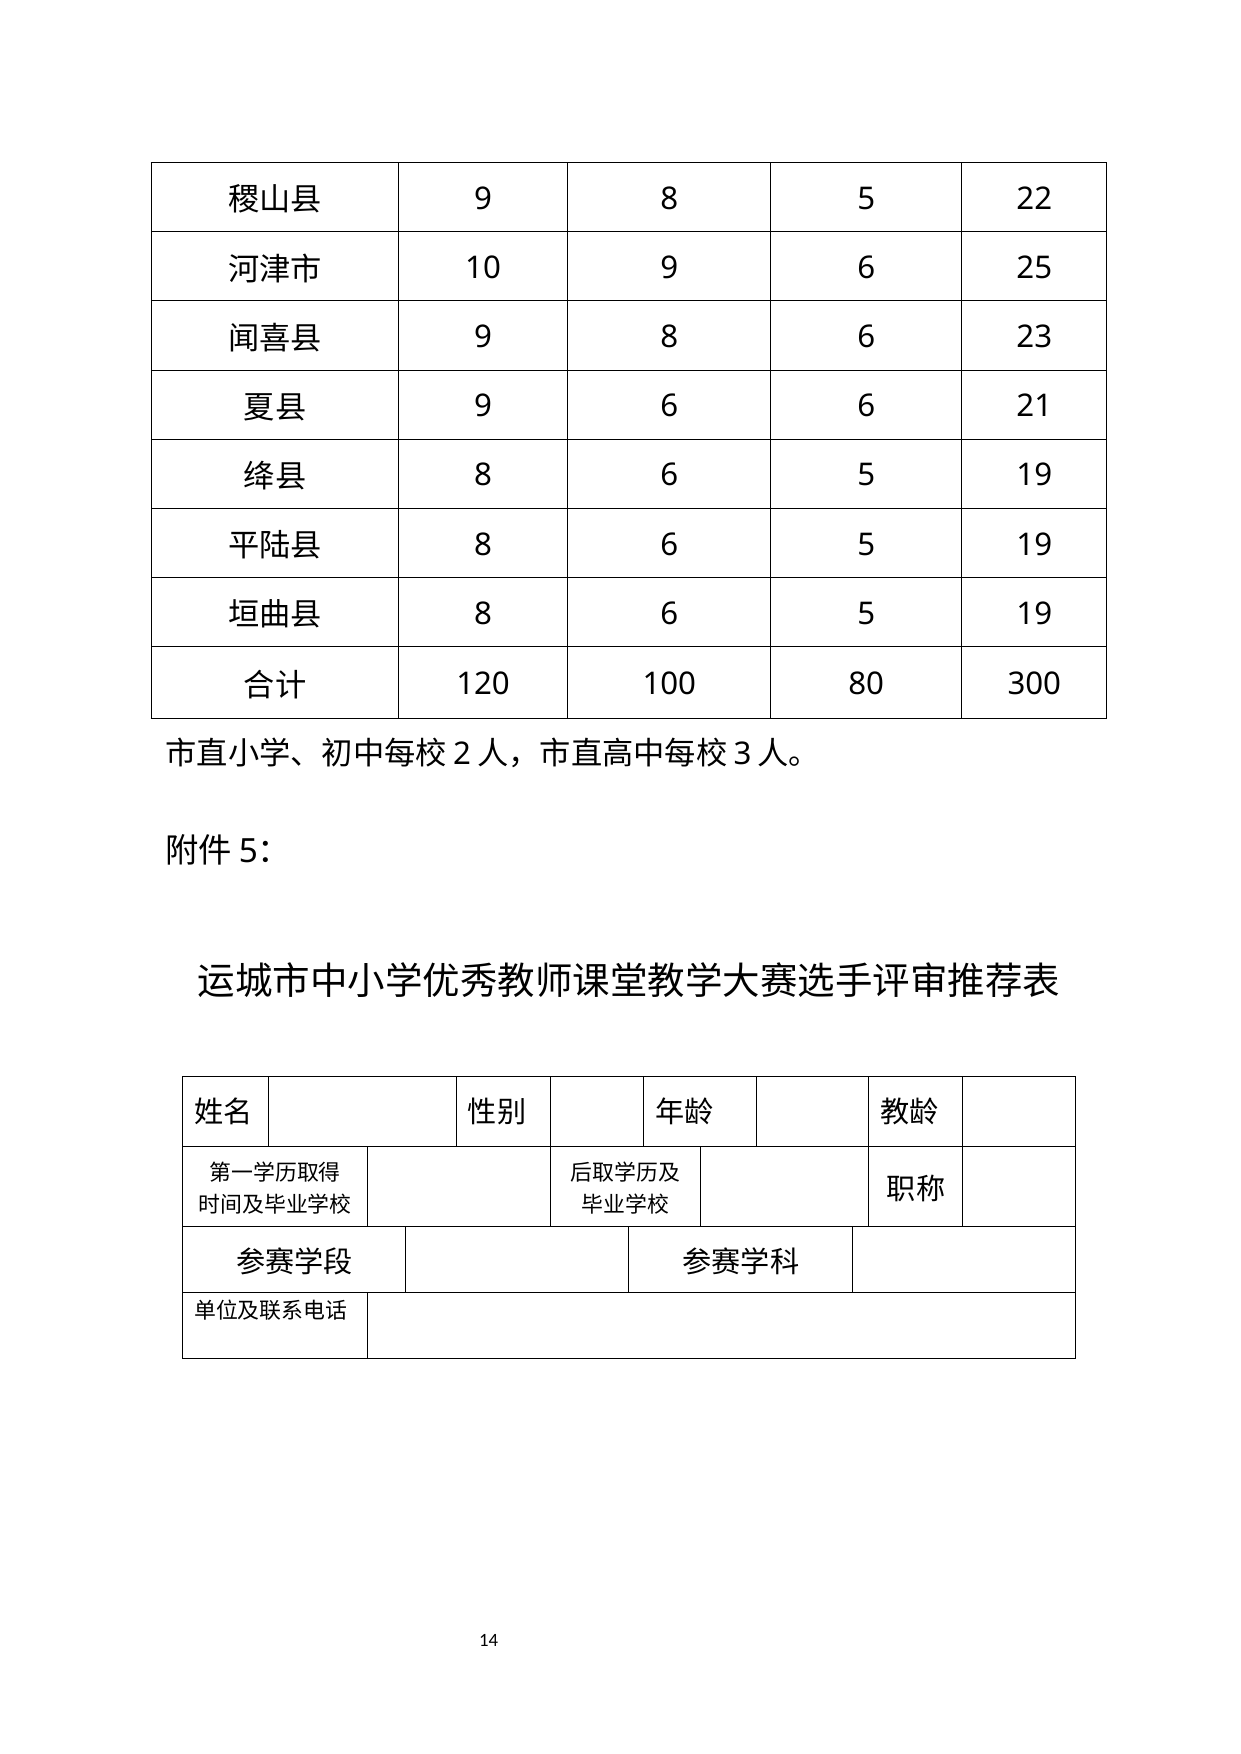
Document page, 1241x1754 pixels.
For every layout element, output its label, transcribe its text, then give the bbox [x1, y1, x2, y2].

table_cell 5 [771, 578, 961, 646]
table_cell 6 [568, 371, 770, 439]
table_header 性别 [457, 1077, 550, 1146]
table_cell 合计 [152, 647, 398, 717]
table_cell 绛县 [152, 440, 398, 508]
table_cell 第一学历取得 时间及毕业学校 [183, 1147, 367, 1226]
table_cell 9 [399, 163, 567, 231]
table_header [963, 1077, 1075, 1146]
table_cell 单位及联系电话 [183, 1293, 367, 1358]
table_cell 9 [399, 371, 567, 439]
table_cell 120 [399, 647, 567, 717]
table_cell 6 [568, 578, 770, 646]
table_cell [963, 1147, 1075, 1226]
table_cell 参赛学科 [629, 1227, 852, 1292]
table_cell 5 [771, 509, 961, 577]
table_cell [368, 1293, 1075, 1358]
table_cell 平陆县 [152, 509, 398, 577]
table_cell 夏县 [152, 371, 398, 439]
table_header 教龄 [869, 1077, 962, 1146]
table_cell 5 [771, 440, 961, 508]
text 市直小学、初中每校2人，市直高中每校3人。 [165, 719, 1093, 783]
table_cell [406, 1227, 628, 1292]
table_cell 19 [962, 440, 1106, 508]
table_cell 闻喜县 [152, 301, 398, 369]
table_cell 6 [771, 232, 961, 300]
table_cell 河津市 [152, 232, 398, 300]
table_cell 6 [771, 301, 961, 369]
table_cell 100 [568, 647, 770, 717]
table_header [757, 1077, 868, 1146]
text 运城市中小学优秀教师课堂教学大赛选手评审推荐表 [165, 946, 1093, 1011]
table_cell 6 [568, 440, 770, 508]
table_cell 25 [962, 232, 1106, 300]
table_cell 垣曲县 [152, 578, 398, 646]
table_cell [853, 1227, 1075, 1292]
table_cell 9 [399, 301, 567, 369]
table_cell 5 [771, 163, 961, 231]
table_cell 后取学历及毕业学校 [551, 1147, 700, 1226]
table_cell 10 [399, 232, 567, 300]
text 附件5： [165, 816, 1093, 881]
table_header 姓名 [183, 1077, 268, 1146]
table_cell 21 [962, 371, 1106, 439]
table_cell 23 [962, 301, 1106, 369]
table_header [551, 1077, 643, 1146]
table_cell 22 [962, 163, 1106, 231]
table_cell 6 [568, 509, 770, 577]
table_cell 6 [771, 371, 961, 439]
table_cell 职称 [869, 1147, 962, 1226]
table_cell 参赛学段 [183, 1227, 405, 1292]
table_cell 8 [568, 163, 770, 231]
table_header 年龄 [644, 1077, 756, 1146]
table_cell 8 [568, 301, 770, 369]
table_cell [701, 1147, 868, 1226]
table_cell 80 [771, 647, 961, 717]
table_cell 稷山县 [152, 163, 398, 231]
table_cell [368, 1147, 550, 1226]
table_header [269, 1077, 456, 1146]
table_cell 19 [962, 578, 1106, 646]
table_cell 8 [399, 509, 567, 577]
table_cell 8 [399, 578, 567, 646]
table_cell 8 [399, 440, 567, 508]
table_cell 300 [962, 647, 1106, 717]
table_cell 19 [962, 509, 1106, 577]
table_cell 9 [568, 232, 770, 300]
